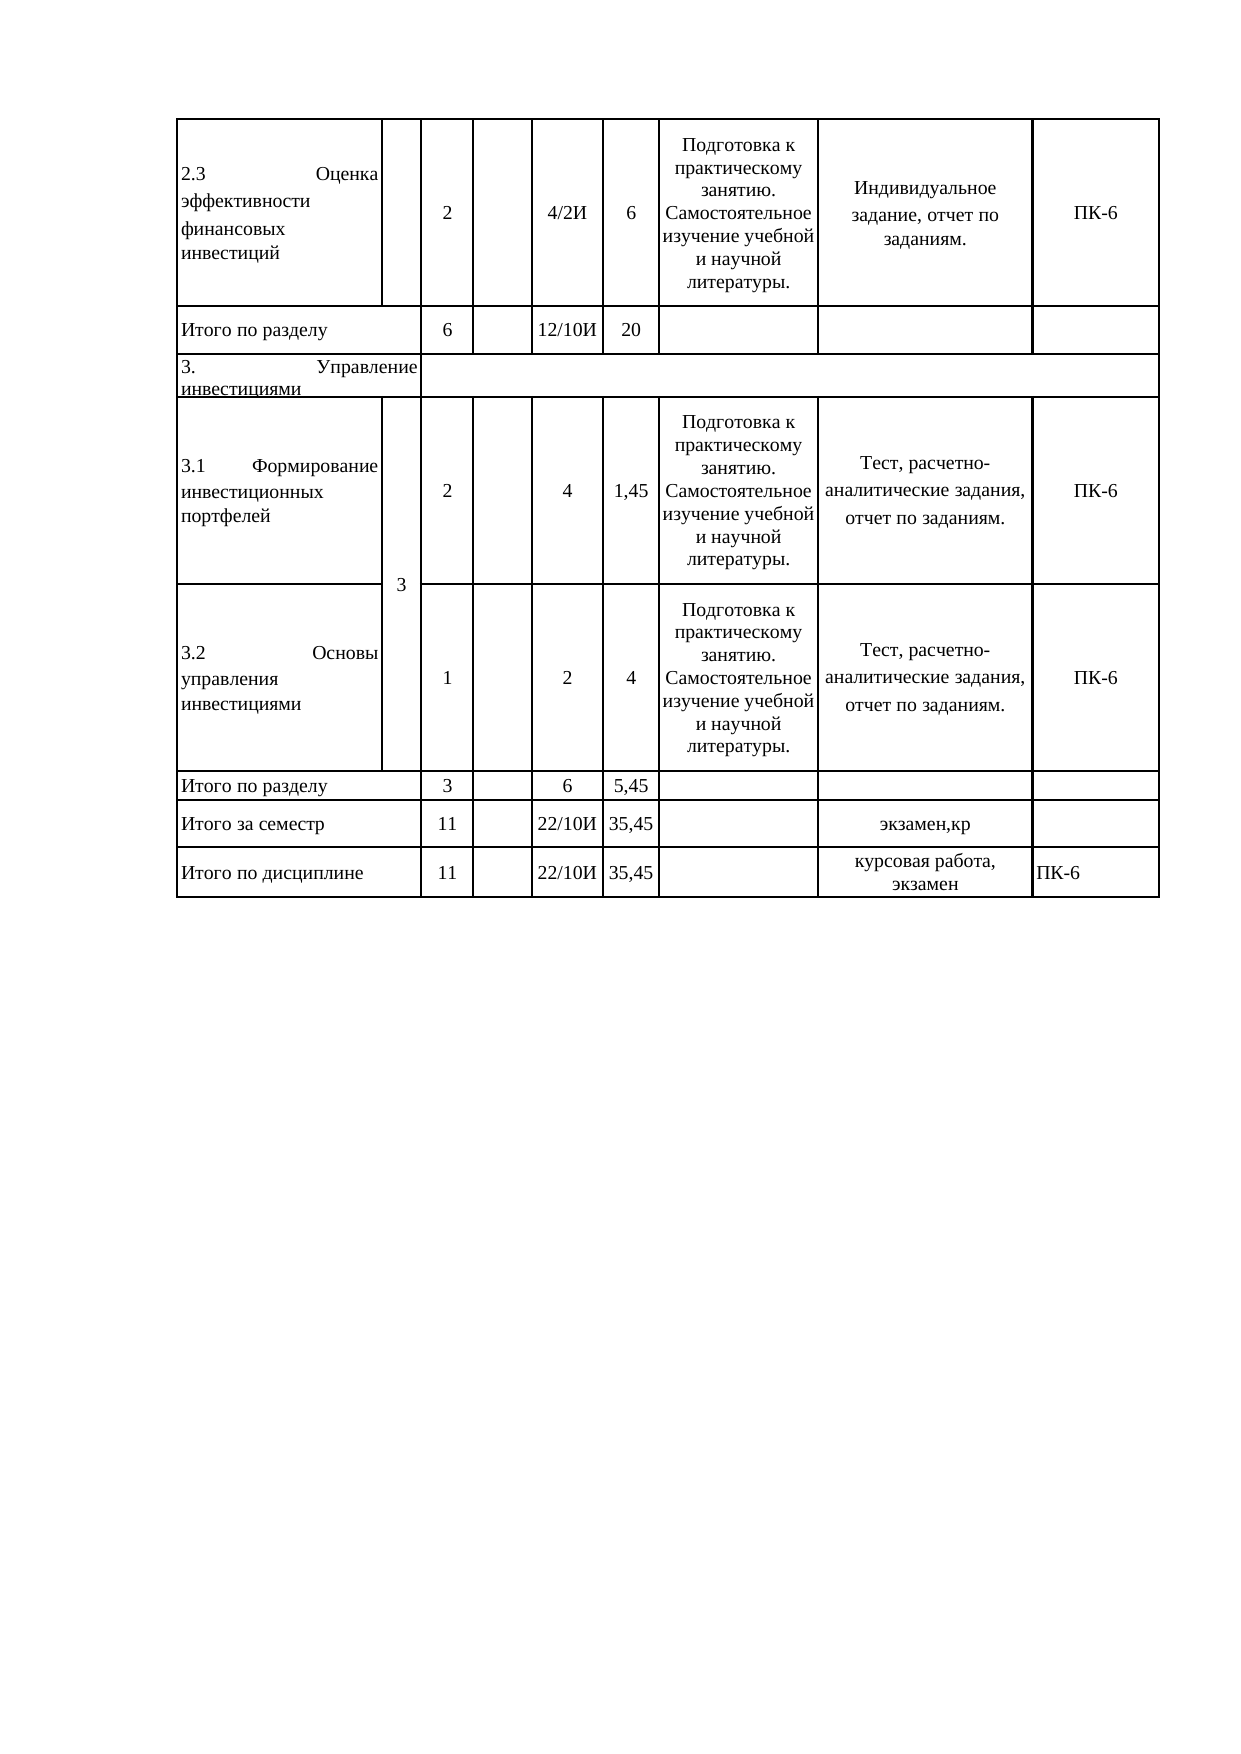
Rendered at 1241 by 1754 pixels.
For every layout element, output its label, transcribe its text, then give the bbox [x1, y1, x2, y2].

table_cell 20 [604, 307, 658, 352]
table_cell 4 [604, 585, 658, 770]
table_cell 4 [533, 398, 602, 583]
table_cell Подготовка к практическому занятию. Самостоятельное изучение учебной и научной литературы. [660, 398, 817, 583]
table_cell [474, 772, 531, 799]
table_cell 12/10И [533, 307, 602, 352]
table_cell 2 [422, 398, 472, 583]
table_cell 3.2 Основы управления инвестициями [178, 585, 381, 770]
table_cell 35,45 [604, 801, 658, 846]
table_cell 6 [533, 772, 602, 799]
table_cell [1034, 772, 1158, 799]
table_cell 6 [604, 120, 658, 305]
table_cell Итого по разделу [178, 307, 420, 352]
table_cell Итого по разделу [178, 772, 420, 799]
table_cell [474, 398, 531, 583]
table_cell Тест, расчетно-аналитические задания, отчет по заданиям. [819, 585, 1031, 770]
table_cell 3.1 Формирование инвестиционных портфелей [178, 398, 381, 583]
table_cell Индивидуальное задание, отчет по заданиям. [819, 120, 1031, 305]
table_cell ПК-6 [1034, 398, 1158, 583]
table_cell 2.3 Оценка эффективности финансовых инвестиций [178, 120, 381, 305]
table_cell [660, 307, 817, 352]
table_cell [474, 307, 531, 352]
table_cell [474, 120, 531, 305]
table_cell [474, 801, 531, 846]
table_cell 1 [422, 585, 472, 770]
table_cell ПК-6 [1034, 848, 1158, 896]
table_cell 3. Управление инвестициями [178, 355, 420, 396]
table_cell курсовая работа, экзамен [819, 848, 1031, 896]
table_cell [660, 801, 817, 846]
table_cell [819, 772, 1031, 799]
table_cell [660, 848, 817, 896]
table_cell 2 [533, 585, 602, 770]
table_cell Итого по дисциплине [178, 848, 420, 896]
table_cell 2 [422, 120, 472, 305]
table_cell 5,45 [604, 772, 658, 799]
table_cell [819, 307, 1031, 352]
table_cell Тест, расчетно-аналитические задания, отчет по заданиям. [819, 398, 1031, 583]
table_cell 1,45 [604, 398, 658, 583]
table_cell 6 [422, 307, 472, 352]
table_cell 22/10И [533, 848, 602, 896]
table_cell 35,45 [604, 848, 658, 896]
table_cell [422, 355, 1158, 396]
table_cell [1034, 307, 1158, 352]
table_cell [1034, 801, 1158, 846]
table_cell 4/2И [533, 120, 602, 305]
table_cell Итого за семестр [178, 801, 420, 846]
table_cell [474, 848, 531, 896]
table_cell [474, 585, 531, 770]
table_cell Подготовка к практическому занятию. Самостоятельное изучение учебной и научной литературы. [660, 585, 817, 770]
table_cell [660, 120, 817, 305]
table_cell ПК-6 [1034, 120, 1158, 305]
table_cell ПК-6 [1034, 585, 1158, 770]
table_cell 3 [422, 772, 472, 799]
table_cell экзамен,кр [819, 801, 1031, 846]
table_cell 22/10И [533, 801, 602, 846]
table_cell [660, 772, 817, 799]
table_cell 11 [422, 848, 472, 896]
table_cell 11 [422, 801, 472, 846]
table_cell 3 [383, 398, 420, 770]
